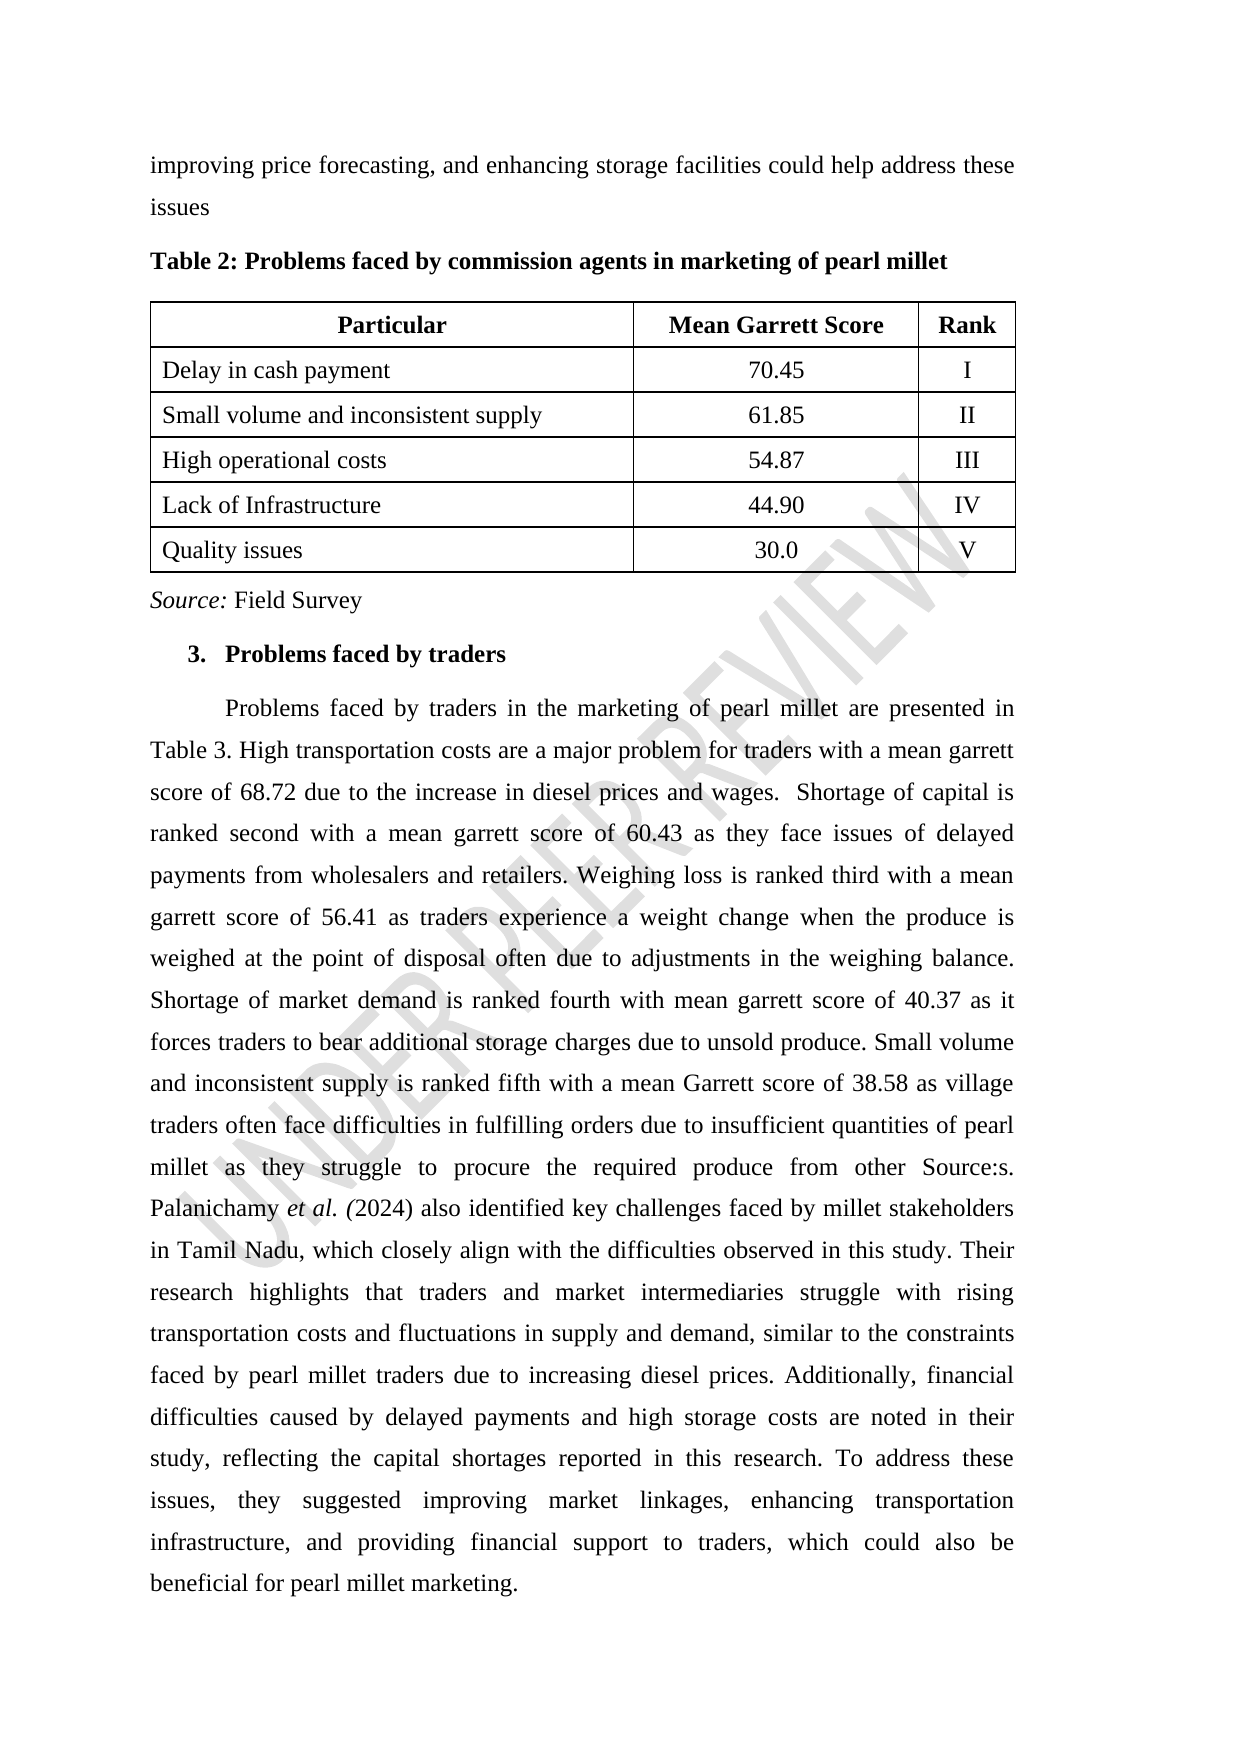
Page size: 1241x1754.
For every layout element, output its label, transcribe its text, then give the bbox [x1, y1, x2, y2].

table_header Particular [151, 303, 633, 346]
table_cell Small volume and inconsistent supply [151, 393, 633, 436]
table_cell V [919, 528, 1015, 571]
text Table 2: Problems faced by commission agents in marketing of pearl millet [150, 246, 1015, 274]
text Source: Field Survey [150, 585, 1015, 614]
list Problems faced by traders [187, 639, 1015, 668]
table_cell High operational costs [151, 438, 633, 481]
table_cell I [919, 348, 1015, 391]
table_cell Quality issues [151, 528, 633, 571]
table_header Mean Garrett Score [634, 303, 918, 346]
table_cell 44.90 [634, 483, 918, 526]
text Problems faced by traders in the marketing of pearl millet are presented in Table 3. High transportation costs are a major problem for traders with a mean garrett score of 68.72 due to the increase in diesel prices and wages. Shortage of capital is ranked second with a mean garrett score of 60.43 as they face issues of delayed payments from wholesalers and retailers. Weighing loss is ranked third with a mean garrett score of 56.41 as traders experience a weight change when the produce is weighed at the point of disposal often due to adjustments in the weighing balance. Shortage of market demand is ranked fourth with mean garrett score of 40.37 as it forces traders to bear additional storage charges due to unsold produce. Small volume and inconsistent supply is ranked fifth with a mean Garrett score of 38.58 as village traders often face difficulties in fulfilling orders due to insufficient quantities of pearl millet as they struggle to procure the required produce from other Source:s. Palanichamy et al. (2024) also identified key challenges faced by millet stakeholders in Tamil Nadu, which closely align with the difficulties observed in this study. Their research highlights that traders and market intermediaries struggle with rising transportation costs and fluctuations in supply and demand, similar to the constraints faced by pearl millet traders due to increasing diesel prices. Additionally, financial difficulties caused by delayed payments and high storage costs are noted in their study, reflecting the capital shortages reported in this research. To address these issues, they suggested improving market linkages, enhancing transportation infrastructure, and providing financial support to traders, which could also be beneficial for pearl millet marketing. [150, 693, 1015, 1597]
table_cell IV [919, 483, 1015, 526]
table_cell 54.87 [634, 438, 918, 481]
table_cell Delay in cash payment [151, 348, 633, 391]
table_header Rank [919, 303, 1015, 346]
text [150, 150, 1015, 220]
table_cell Lack of Infrastructure [151, 483, 633, 526]
table_cell III [919, 438, 1015, 481]
table_cell 70.45 [634, 348, 918, 391]
table_cell 30.0 [634, 528, 918, 571]
table_cell II [919, 393, 1015, 436]
table_cell 61.85 [634, 393, 918, 436]
